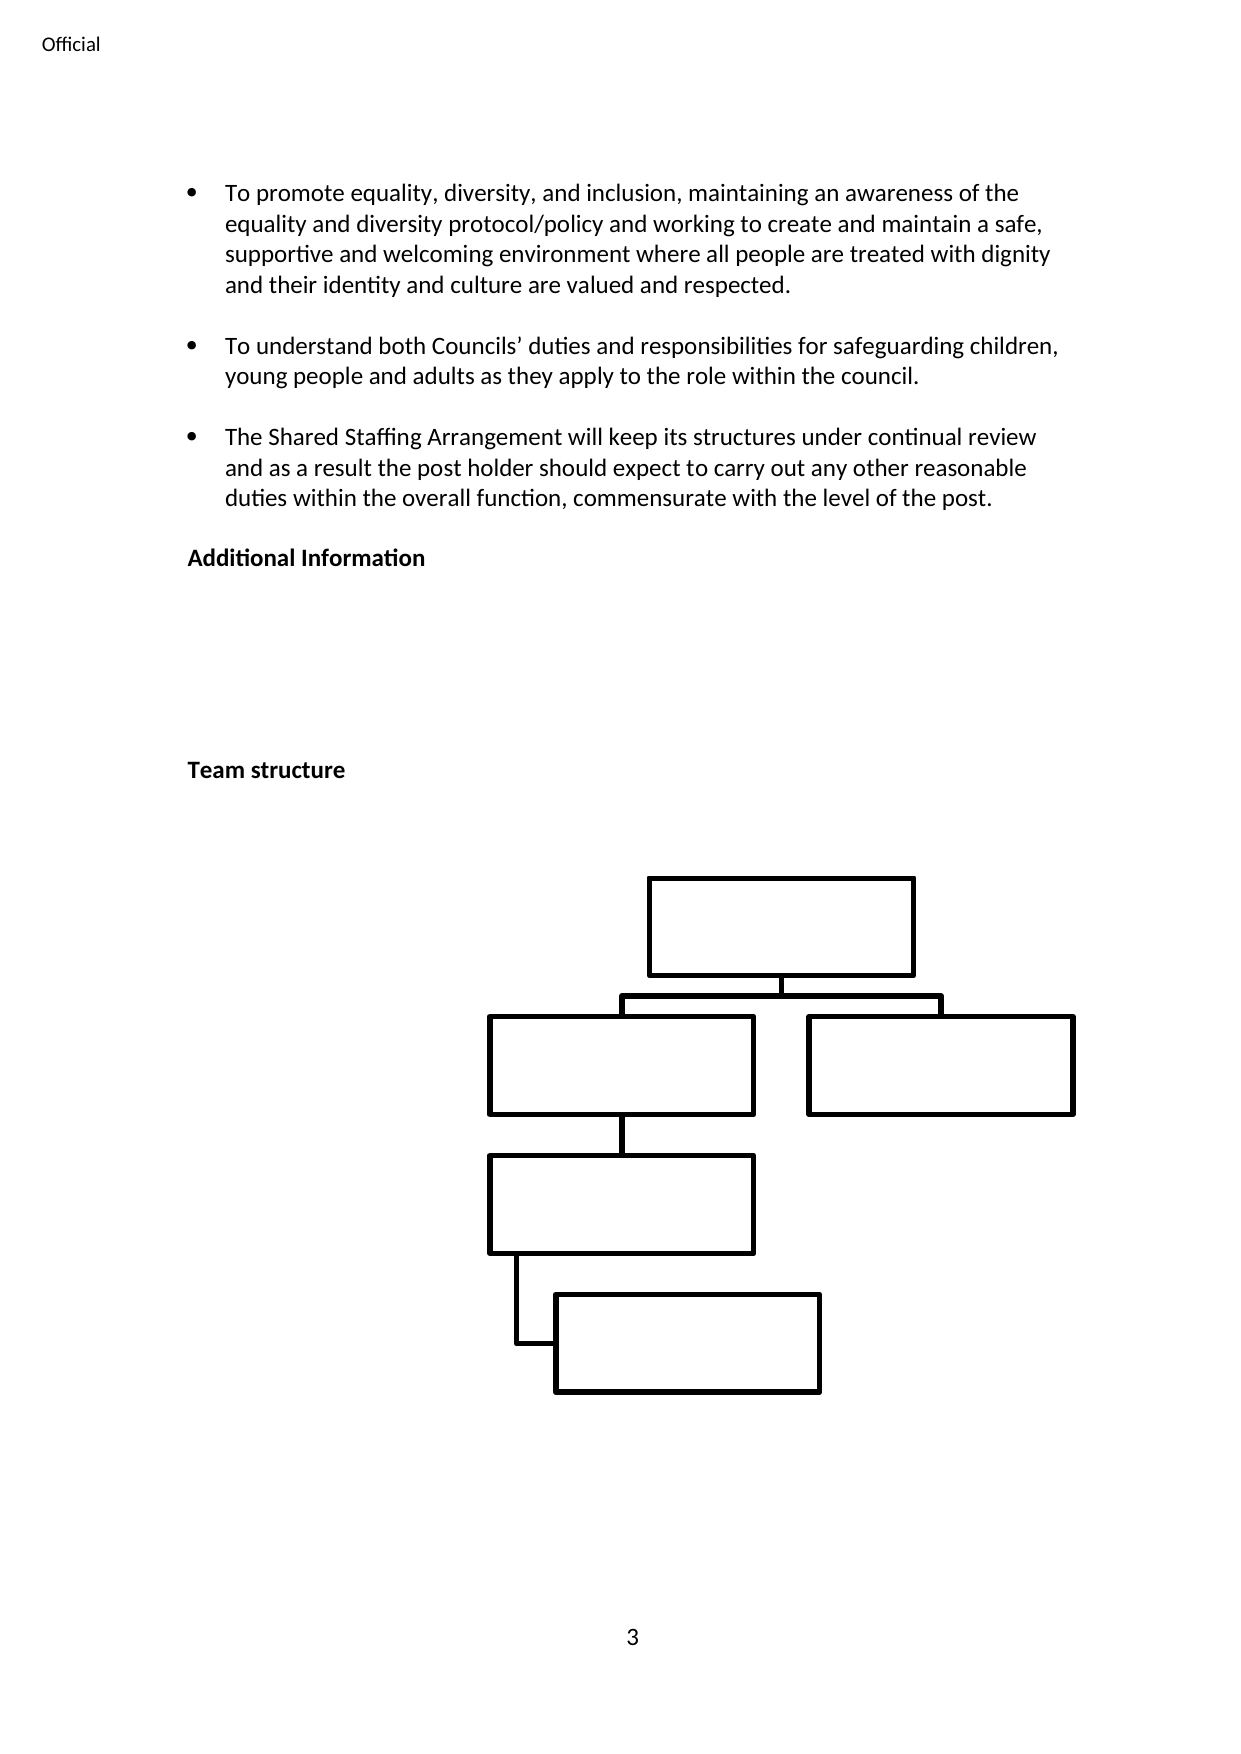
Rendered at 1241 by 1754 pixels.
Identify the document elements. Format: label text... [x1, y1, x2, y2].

list To promote equality, diversity, and inclusion, maintaining an awareness of the equality and diversity protocol/policy and working to create and maintain a safe, supportive and welcoming environment where all people are treated with dignity and their identity and culture are valued and respected. [187, 177, 1078, 299]
list The Shared Staffing Arrangement will keep its structures under continual review and as a result the post holder should expect to carry out any other reasonable duties within the overall function, commensurate with the level of the post. [187, 421, 1078, 513]
text Additional Information [187, 542, 1078, 573]
list To understand both Councils’ duties and responsibilities for safeguarding children, young people and adults as they apply to the role within the council. [187, 330, 1078, 391]
text Team structure [187, 754, 1078, 785]
